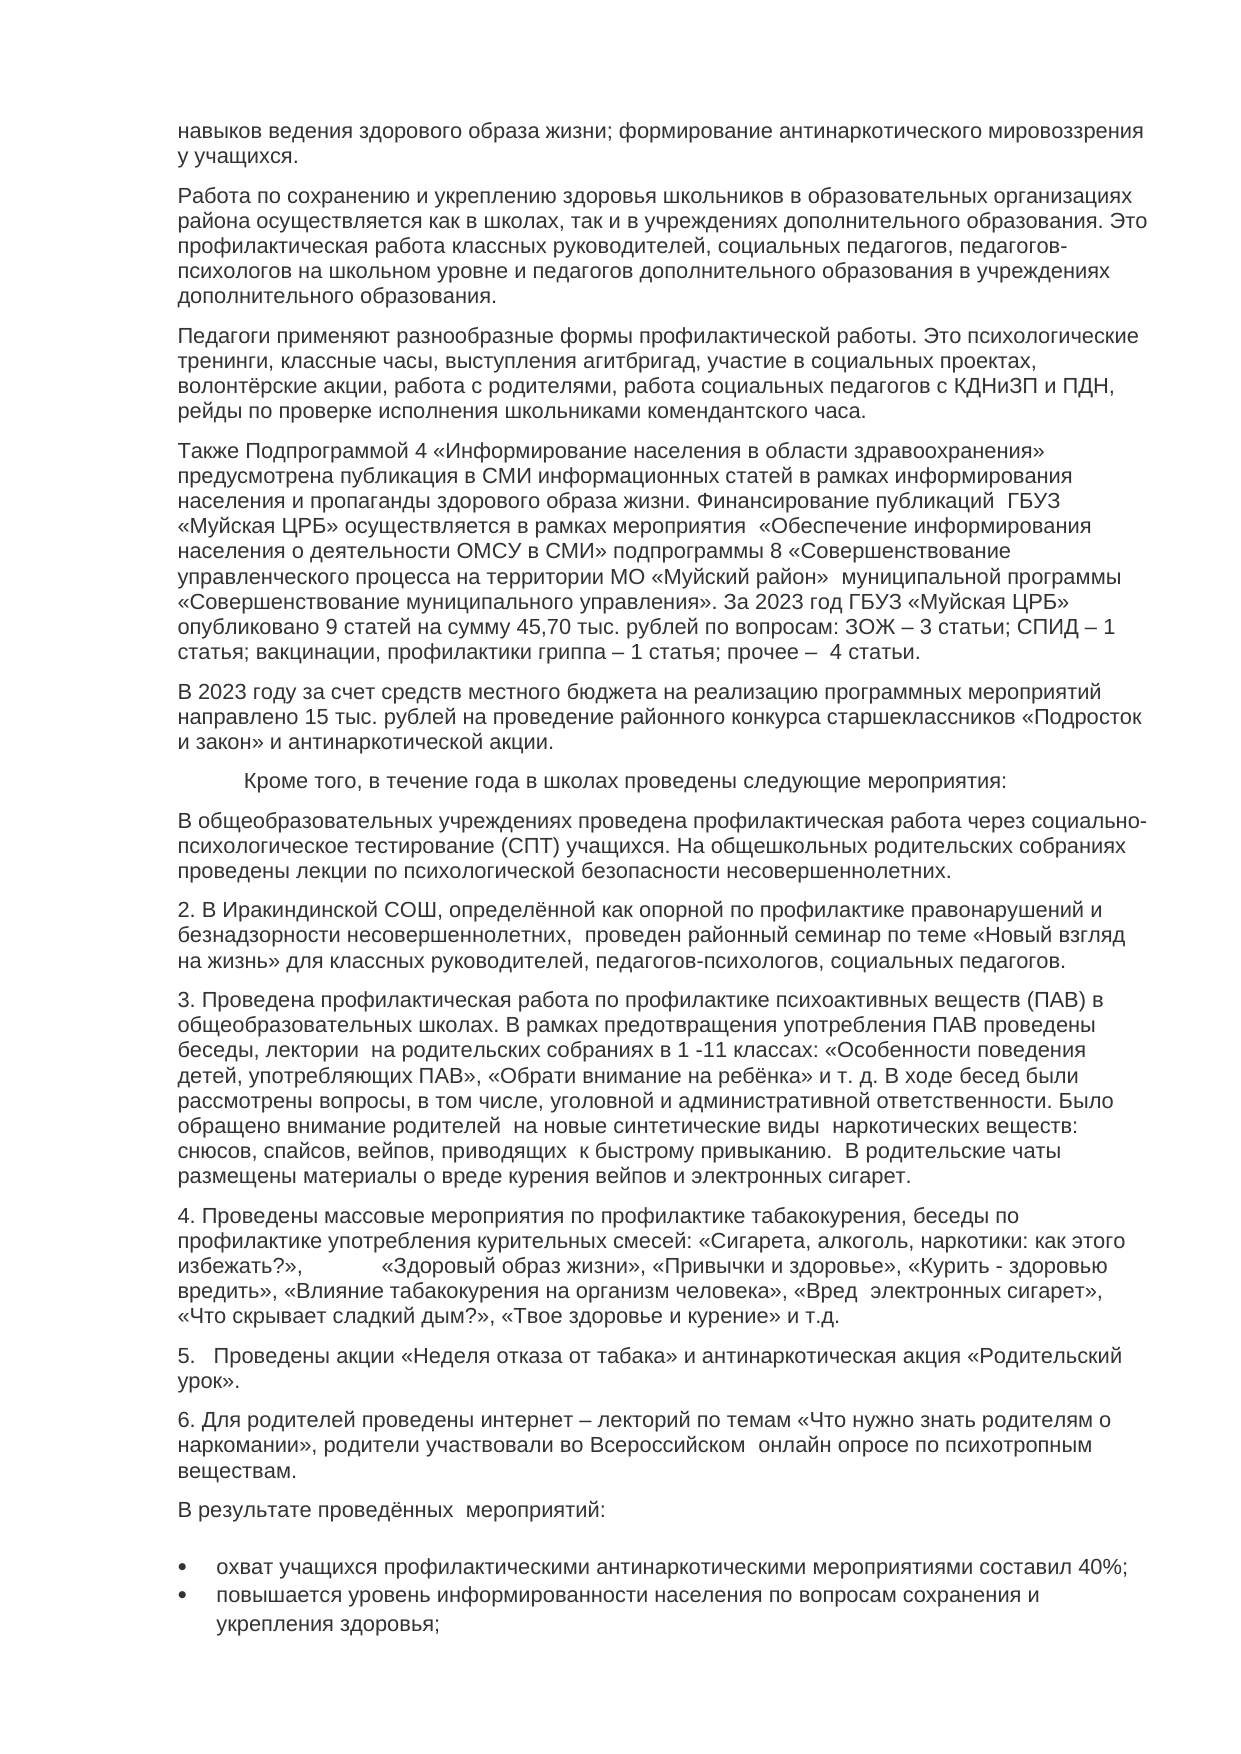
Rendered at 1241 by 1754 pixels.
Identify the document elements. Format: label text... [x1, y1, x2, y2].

text 6. Для родителей проведены интернет – лекторий по темам «Что нужно знать родителям о наркомании», родители участвовали во Всероссийском онлайн опросе по психотропным веществам. [177, 1407, 1152, 1483]
text 4. Проведены массовые мероприятия по профилактике табакокурения, беседы по профилактике употребления курительных смесей: «Сигарета, алкоголь, наркотики: как этого избежать?», «Здоровый образ жизни», «Привычки и здоровье», «Курить - здоровью вредить», «Влияние табакокурения на организм человека», «Вред электронных сигарет», «Что скрывает сладкий дым?», «Твое здоровье и курение» и т.д. [177, 1203, 1152, 1329]
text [177, 118, 1152, 168]
text В общеобразовательных учреждениях проведена профилактическая работа через социально-психологическое тестирование (СПТ) учащихся. На общешкольных родительских собраниях проведены лекции по психологической безопасности несовершеннолетних. [177, 807, 1152, 883]
text Кроме того, в течение года в школах проведены следующие мероприятия: [177, 768, 1152, 793]
text Также Подпрограммой 4 «Информирование населения в области здравоохранения» предусмотрена публикация в СМИ информационных статей в рамках информирования населения и пропаганды здорового образа жизни. Финансирование публикаций ГБУЗ «Муйская ЦРБ» осуществляется в рамках мероприятия «Обеспечение информирования населения о деятельности ОМСУ в СМИ» подпрограммы 8 «Совершенствование управленческого процесса на территории МО «Муйский район» муниципальной программы «Совершенствование муниципального управления». За 2023 год ГБУЗ «Муйская ЦРБ» опубликовано 9 статей на сумму 45,70 тыс. рублей по вопросам: ЗОЖ – 3 статьи; СПИД – 1 статья; вакцинации, профилактики гриппа – 1 статья; прочее – 4 статьи. [177, 438, 1152, 664]
text В 2023 году за счет средств местного бюджета на реализацию программных мероприятий направлено 15 тыс. рублей на проведение районного конкурса старшеклассников «Подросток и закон» и антинаркотической акции. [177, 678, 1152, 754]
list охват учащихся профилактическими антинаркотическими мероприятиями составил 40%; [179, 1551, 1152, 1579]
text 5. Проведены акции «Неделя отказа от табака» и антинаркотическая акция «Родительский урок». [177, 1343, 1152, 1393]
text Педагоги применяют разнообразные формы профилактической работы. Это психологические тренинги, классные часы, выступления агитбригад, участие в социальных проектах, волонтёрские акции, работа с родителями, работа социальных педагогов с КДНиЗП и ПДН, рейды по проверке исполнения школьниками комендантского часа. [177, 323, 1152, 423]
text В результате проведённых мероприятий: [177, 1497, 1152, 1522]
text 2. В Иракиндинской СОШ, определённой как опорной по профилактике правонарушений и безнадзорности несовершеннолетних, проведен районный семинар по теме «Новый взгляд на жизнь» для классных руководителей, педагогов-психологов, социальных педагогов. [177, 897, 1152, 973]
text 3. Проведена профилактическая работа по профилактике психоактивных веществ (ПАВ) в общеобразовательных школах. В рамках предотвращения употребления ПАВ проведены беседы, лектории на родительских собраниях в 1 -11 классах: «Особенности поведения детей, употребляющих ПАВ», «Обрати внимание на ребёнка» и т. д. В ходе бесед были рассмотрены вопросы, в том числе, уголовной и административной ответственности. Было обращено внимание родителей на новые синтетические виды наркотических веществ: снюсов, спайсов, вейпов, приводящих к быстрому привыканию. В родительские чаты размещены материалы о вреде курения вейпов и электронных сигарет. [177, 987, 1152, 1188]
list повышается уровень информированности населения по вопросам сохранения и укрепления здоровья; [179, 1579, 1152, 1636]
text Работа по сохранению и укреплению здоровья школьников в образовательных организациях района осуществляется как в школах, так и в учреждениях дополнительного образования. Это профилактическая работа классных руководителей, социальных педагогов, педагогов-психологов на школьном уровне и педагогов дополнительного образования в учреждениях дополнительного образования. [177, 183, 1152, 309]
